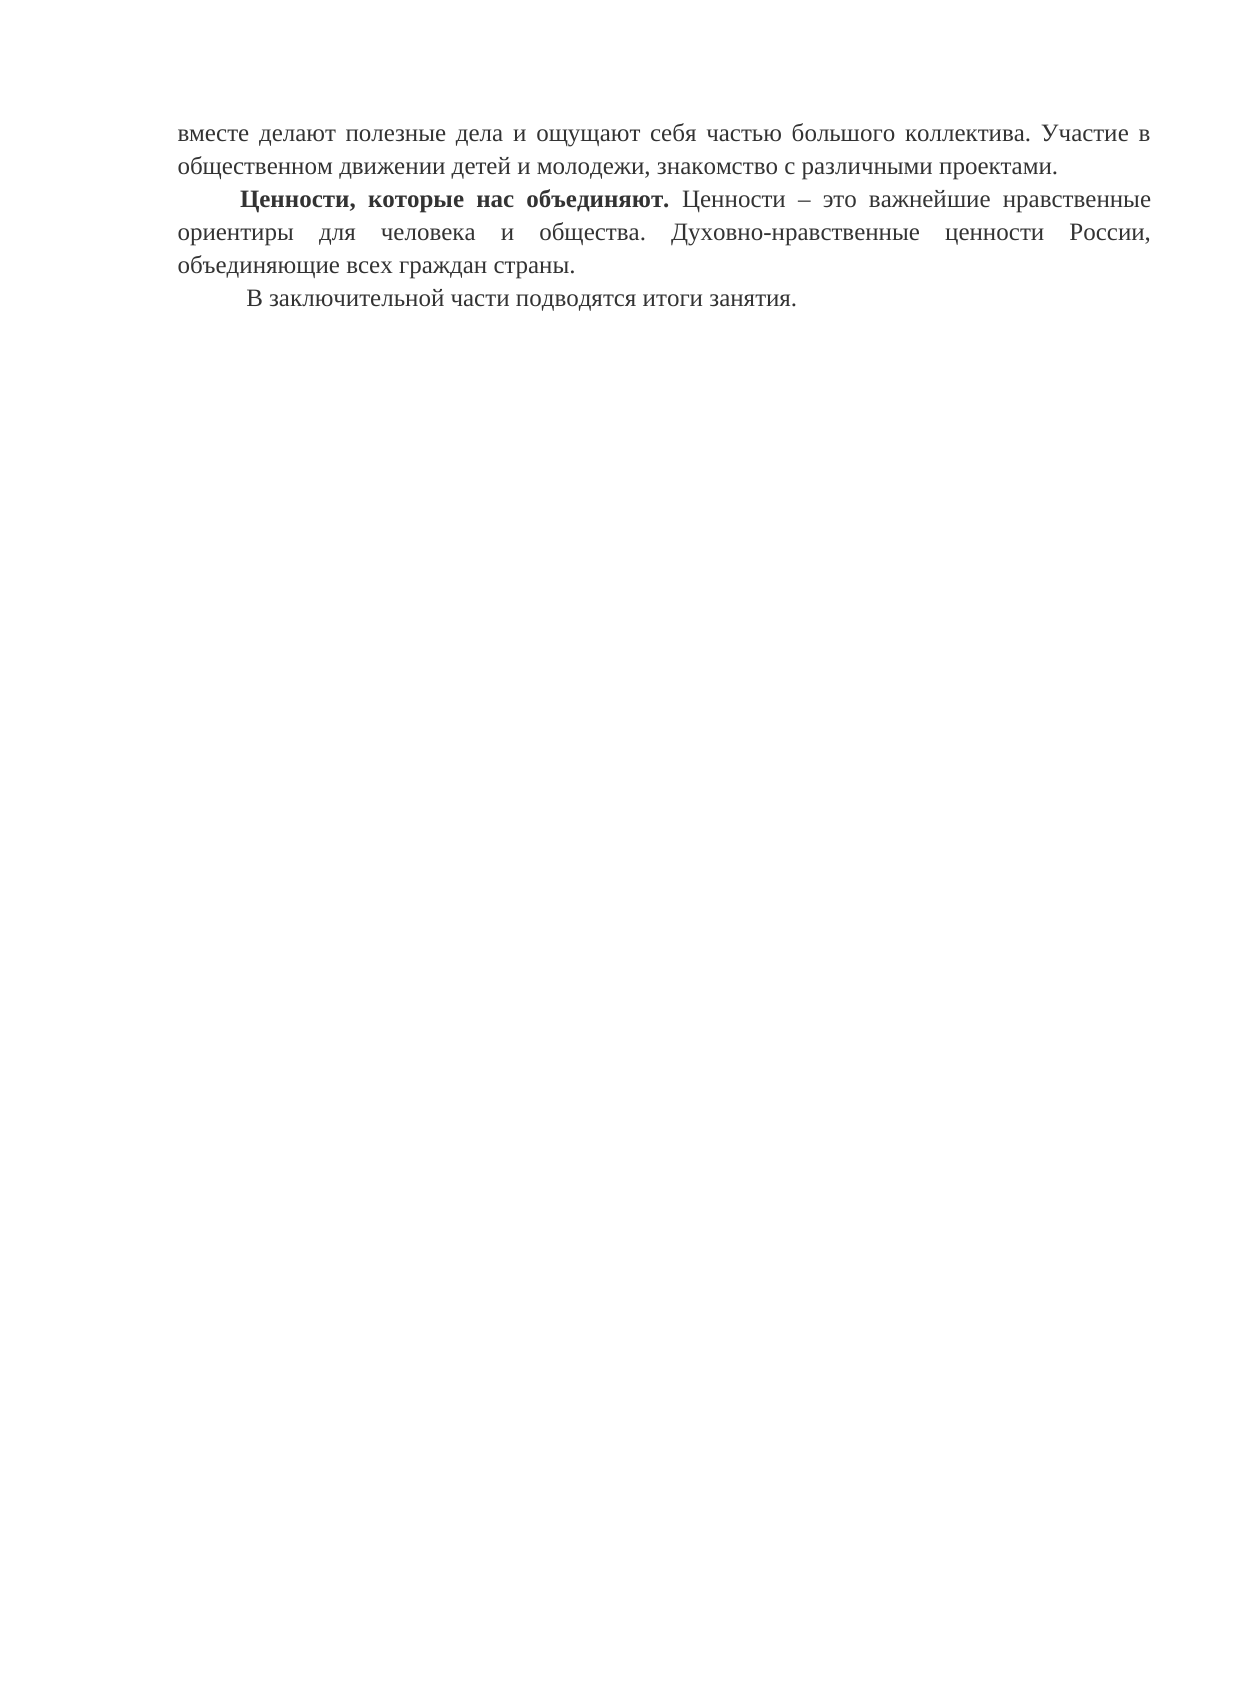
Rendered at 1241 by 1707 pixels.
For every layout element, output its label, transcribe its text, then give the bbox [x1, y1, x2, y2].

text Ценности, которые нас объединяют. Ценности – это важнейшие нравственные ориентиры для человека и общества. Духовно-нравственные ценности России, объединяющие всех граждан страны. [177, 184, 1152, 279]
text В заключительной части подводятся итоги занятия. [177, 283, 1152, 312]
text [177, 118, 1152, 180]
